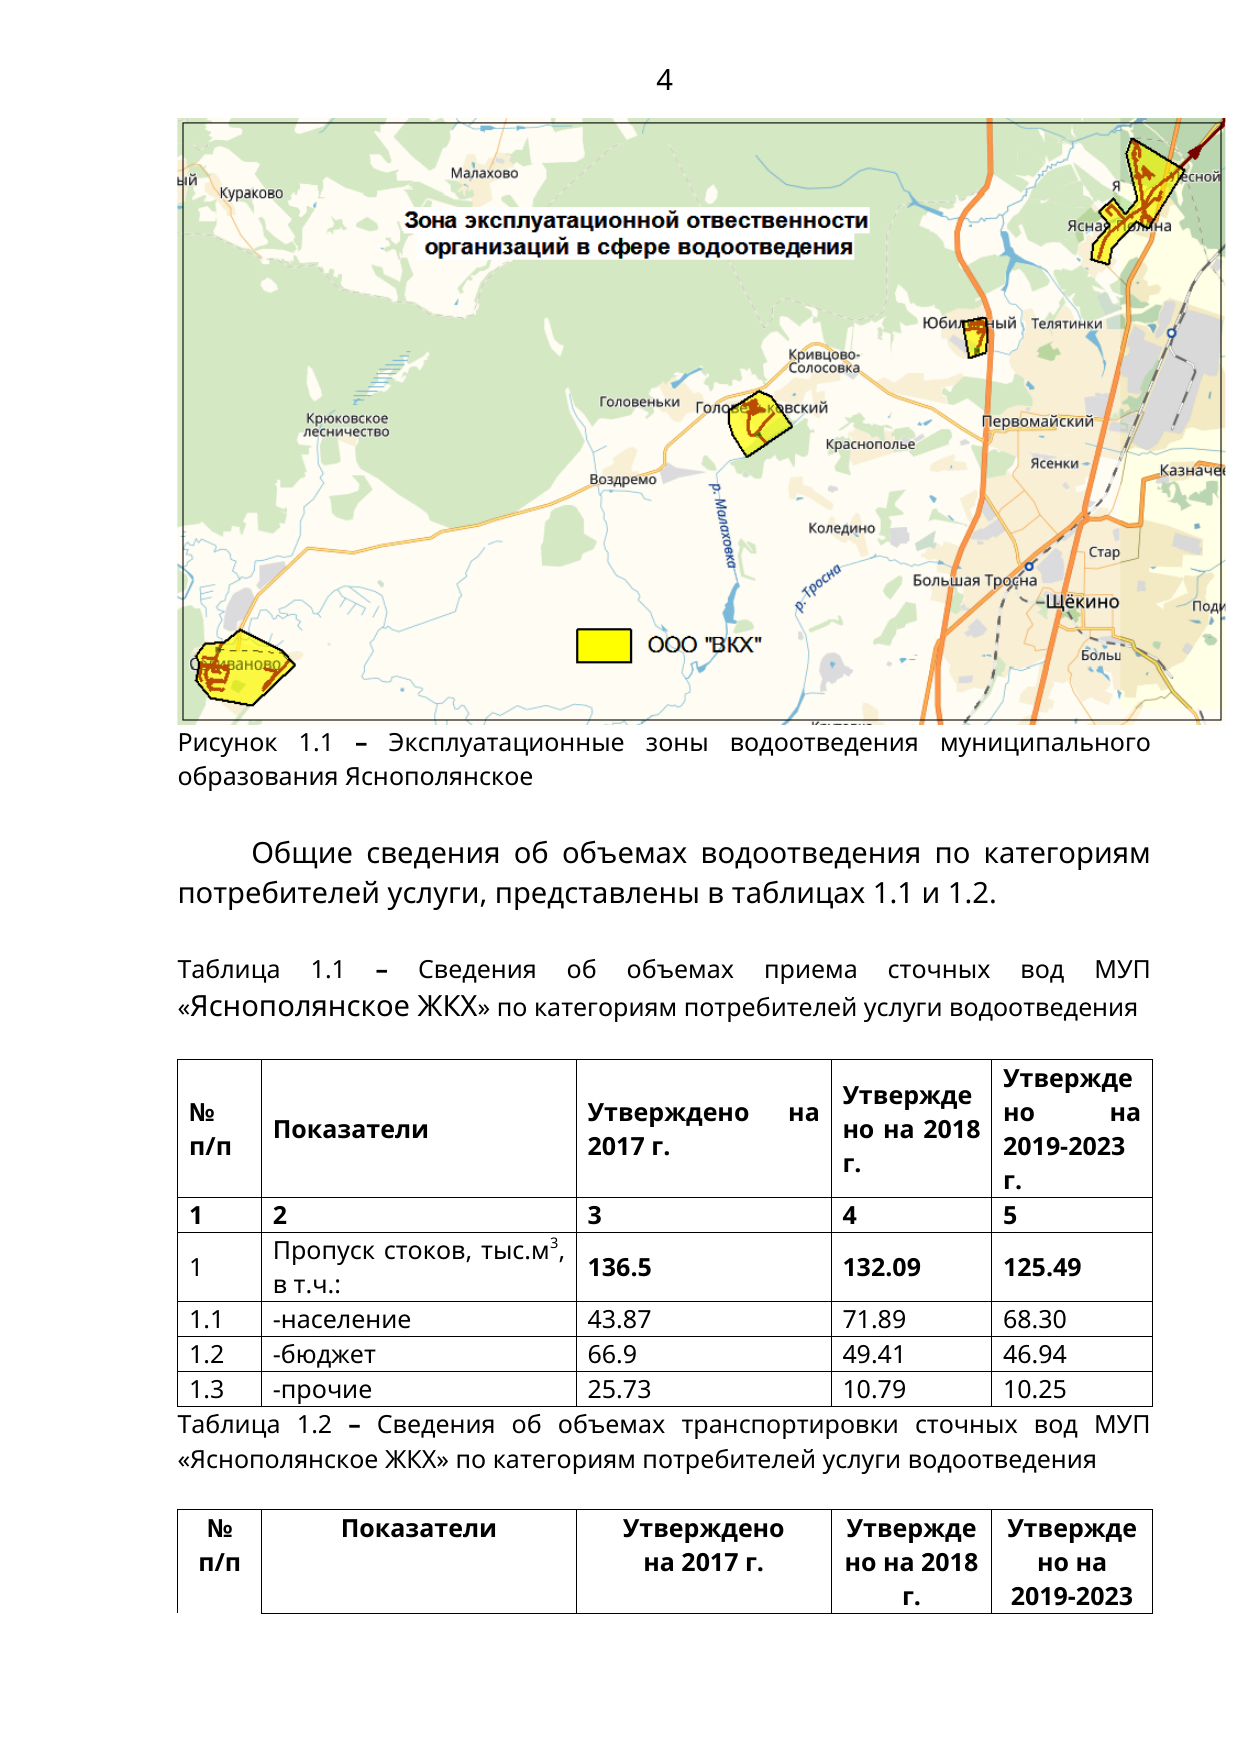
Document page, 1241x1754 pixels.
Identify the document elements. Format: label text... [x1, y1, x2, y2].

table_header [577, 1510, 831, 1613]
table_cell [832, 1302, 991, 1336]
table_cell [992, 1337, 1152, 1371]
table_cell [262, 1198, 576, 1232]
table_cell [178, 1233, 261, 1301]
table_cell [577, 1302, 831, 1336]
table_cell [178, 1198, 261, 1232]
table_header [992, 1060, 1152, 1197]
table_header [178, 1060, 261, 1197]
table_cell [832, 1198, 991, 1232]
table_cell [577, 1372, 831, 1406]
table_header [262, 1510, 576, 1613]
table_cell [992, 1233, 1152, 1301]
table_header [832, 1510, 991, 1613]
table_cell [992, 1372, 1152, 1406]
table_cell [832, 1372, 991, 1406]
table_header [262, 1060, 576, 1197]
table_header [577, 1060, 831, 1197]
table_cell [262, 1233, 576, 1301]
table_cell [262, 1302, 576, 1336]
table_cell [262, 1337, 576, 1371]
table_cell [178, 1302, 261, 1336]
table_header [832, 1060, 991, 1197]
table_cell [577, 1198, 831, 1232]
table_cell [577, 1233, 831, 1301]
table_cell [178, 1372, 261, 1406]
text Общие сведения об объемах водоотведения по категориям потребителей услуги, представлены в таблицах 1.1 и 1.2. [177, 832, 1152, 912]
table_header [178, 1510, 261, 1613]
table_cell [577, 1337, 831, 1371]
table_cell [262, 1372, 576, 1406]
picture [177, 118, 1226, 725]
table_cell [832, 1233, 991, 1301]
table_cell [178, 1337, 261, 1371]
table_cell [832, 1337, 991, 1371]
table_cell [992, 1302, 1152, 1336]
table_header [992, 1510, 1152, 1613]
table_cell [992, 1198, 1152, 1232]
